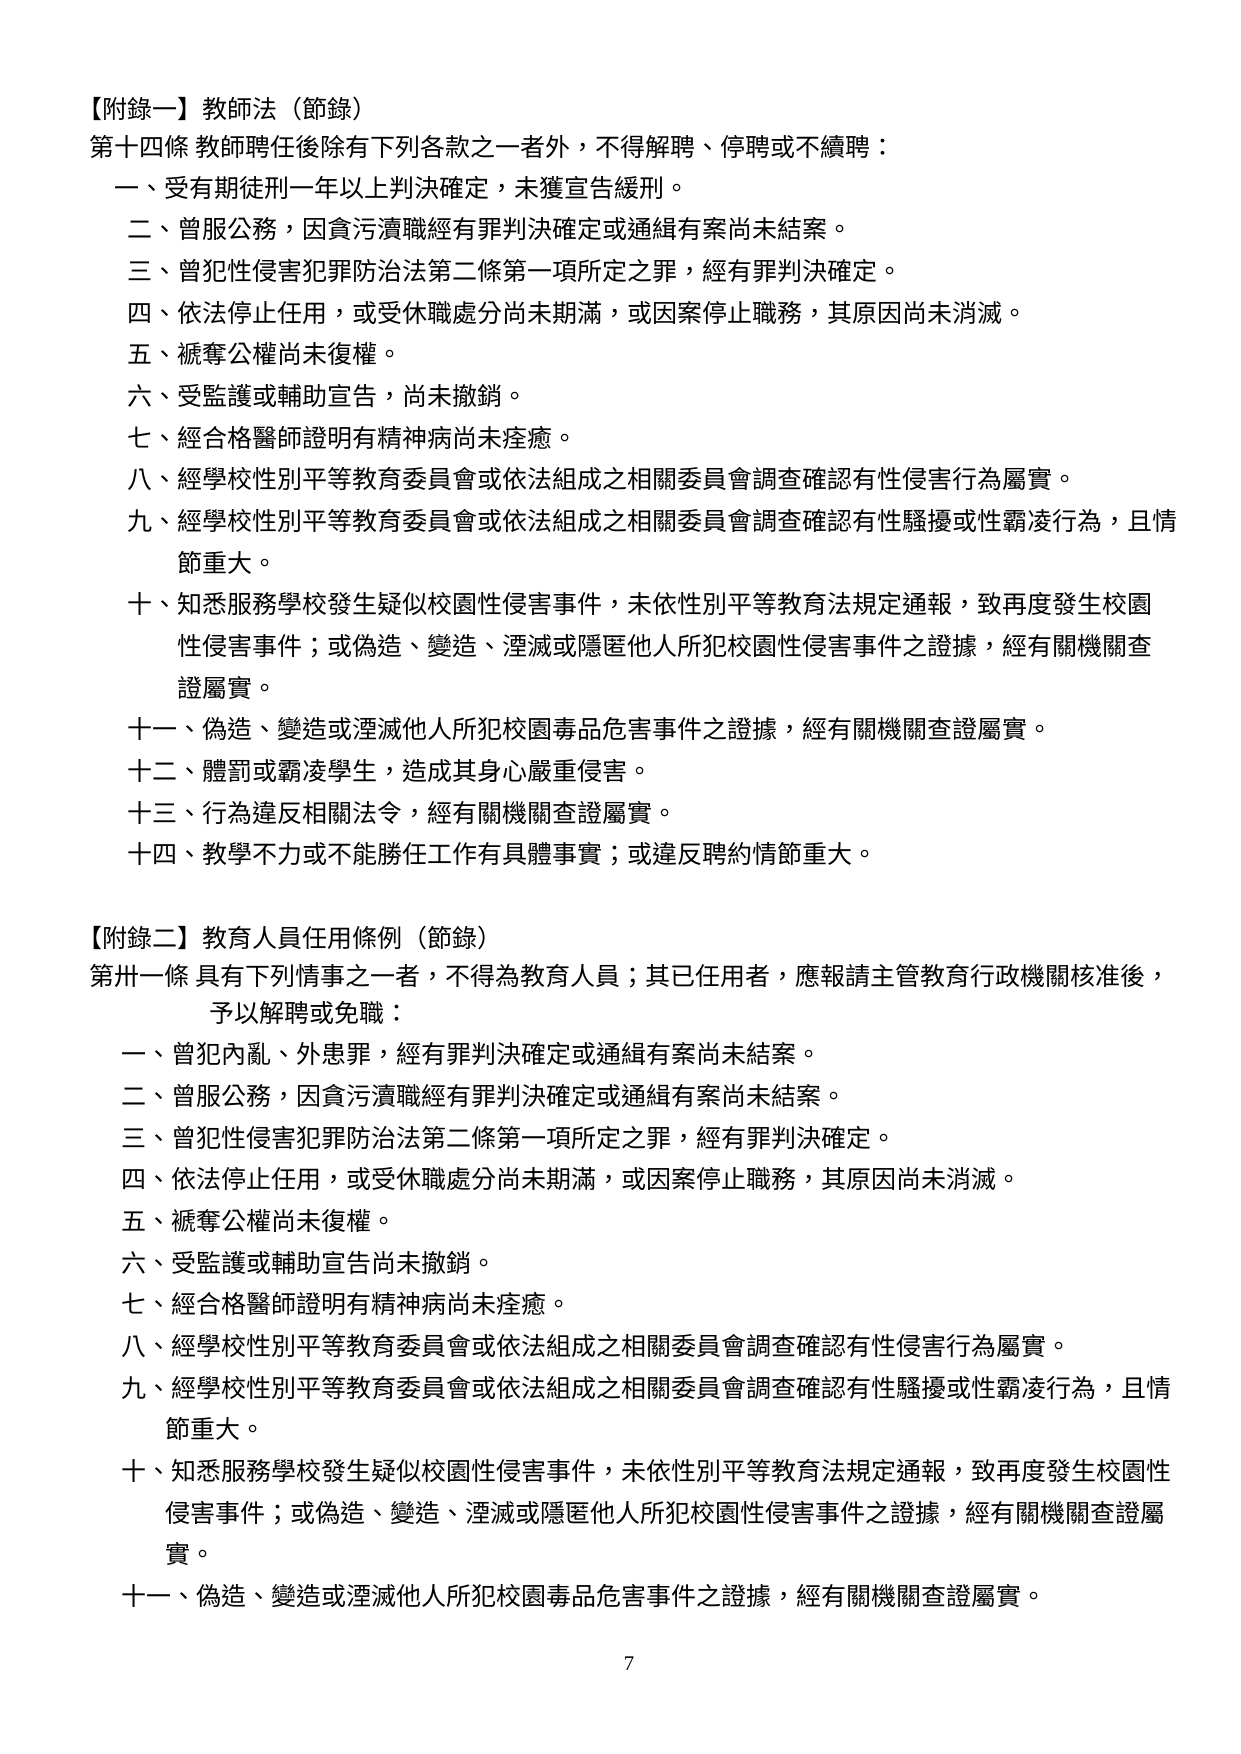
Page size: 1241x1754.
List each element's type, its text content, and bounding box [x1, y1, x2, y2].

text 九、經學校性別平等教育委員會或依法組成之相關委員會調查確認有性騷擾或性霸凌行為，且情節重大。 [121, 1364, 1181, 1447]
text 十四、教學不力或不能勝任工作有具體事實；或違反聘約情節重大。 [114, 830, 1181, 872]
text 三、曾犯性侵害犯罪防治法第二條第一項所定之罪，經有罪判決確定。 [102, 1114, 1181, 1155]
text 六、受監護或輔助宣告尚未撤銷。 [102, 1239, 1181, 1280]
text 七、經合格醫師證明有精神病尚未痊癒。 [102, 1280, 1181, 1322]
text 一、曾犯內亂、外患罪，經有罪判決確定或通緝有案尚未結案。 [102, 1030, 1181, 1072]
text 【附錄二】教育人員任用條例（節錄） [77, 914, 1181, 955]
text 二、曾服公務，因貪污瀆職經有罪判決確定或通緝有案尚未結案。 [102, 1072, 1181, 1114]
text 一、受有期徒刑一年以上判決確定，未獲宣告緩刑。 [102, 164, 1181, 205]
text 四、依法停止任用，或受休職處分尚未期滿，或因案停止職務，其原因尚未消滅。 [102, 289, 1181, 330]
text 十二、體罰或霸凌學生，造成其身心嚴重侵害。 [114, 747, 1181, 789]
text 十三、行為違反相關法令，經有關機關查證屬實。 [114, 789, 1181, 830]
text 七、經合格醫師證明有精神病尚未痊癒。 [102, 414, 1181, 455]
text 五、褫奪公權尚未復權。 [102, 1197, 1181, 1239]
text 十、知悉服務學校發生疑似校園性侵害事件，未依性別平等教育法規定通報，致再度發生校園性侵害事件；或偽造、變造、湮滅或隱匿他人所犯校園性侵害事件之證據，經有關機關查證屬實。 [121, 1447, 1181, 1572]
text 三、曾犯性侵害犯罪防治法第二條第一項所定之罪，經有罪判決確定。 [102, 247, 1181, 289]
text 九、經學校性別平等教育委員會或依法組成之相關委員會調查確認有性騷擾或性霸凌行為，且情節重大。 [127, 497, 1181, 580]
text 第十四條 教師聘任後除有下列各款之一者外，不得解聘、停聘或不續聘： [89, 126, 1181, 164]
text 第卅一條 具有下列情事之一者，不得為教育人員；其已任用者，應報請主管教育行政機關核准後，予以解聘或免職： [89, 955, 1181, 1030]
text 十一、偽造、變造或湮滅他人所犯校園毒品危害事件之證據，經有關機關查證屬實。 [114, 705, 1181, 747]
text 二、曾服公務，因貪污瀆職經有罪判決確定或通緝有案尚未結案。 [102, 205, 1181, 247]
text 性侵害事件；或偽造、變造、湮滅或隱匿他人所犯校園性侵害事件之證據，經有關機關查 [77, 622, 1181, 664]
text 【附錄一】教師法（節錄） [77, 89, 1181, 126]
text 十一、偽造、變造或湮滅他人所犯校園毒品危害事件之證據，經有關機關查證屬實。 [102, 1572, 1181, 1614]
text 四、依法停止任用，或受休職處分尚未期滿，或因案停止職務，其原因尚未消滅。 [102, 1155, 1181, 1197]
text 八、經學校性別平等教育委員會或依法組成之相關委員會調查確認有性侵害行為屬實。 [102, 455, 1181, 497]
text 十、知悉服務學校發生疑似校園性侵害事件，未依性別平等教育法規定通報，致再度發生校園 [77, 580, 1181, 622]
text 五、褫奪公權尚未復權。 [102, 330, 1181, 372]
text 證屬實。 [77, 664, 1181, 705]
text 六、受監護或輔助宣告，尚未撤銷。 [102, 372, 1181, 414]
text 八、經學校性別平等教育委員會或依法組成之相關委員會調查確認有性侵害行為屬實。 [102, 1322, 1181, 1364]
